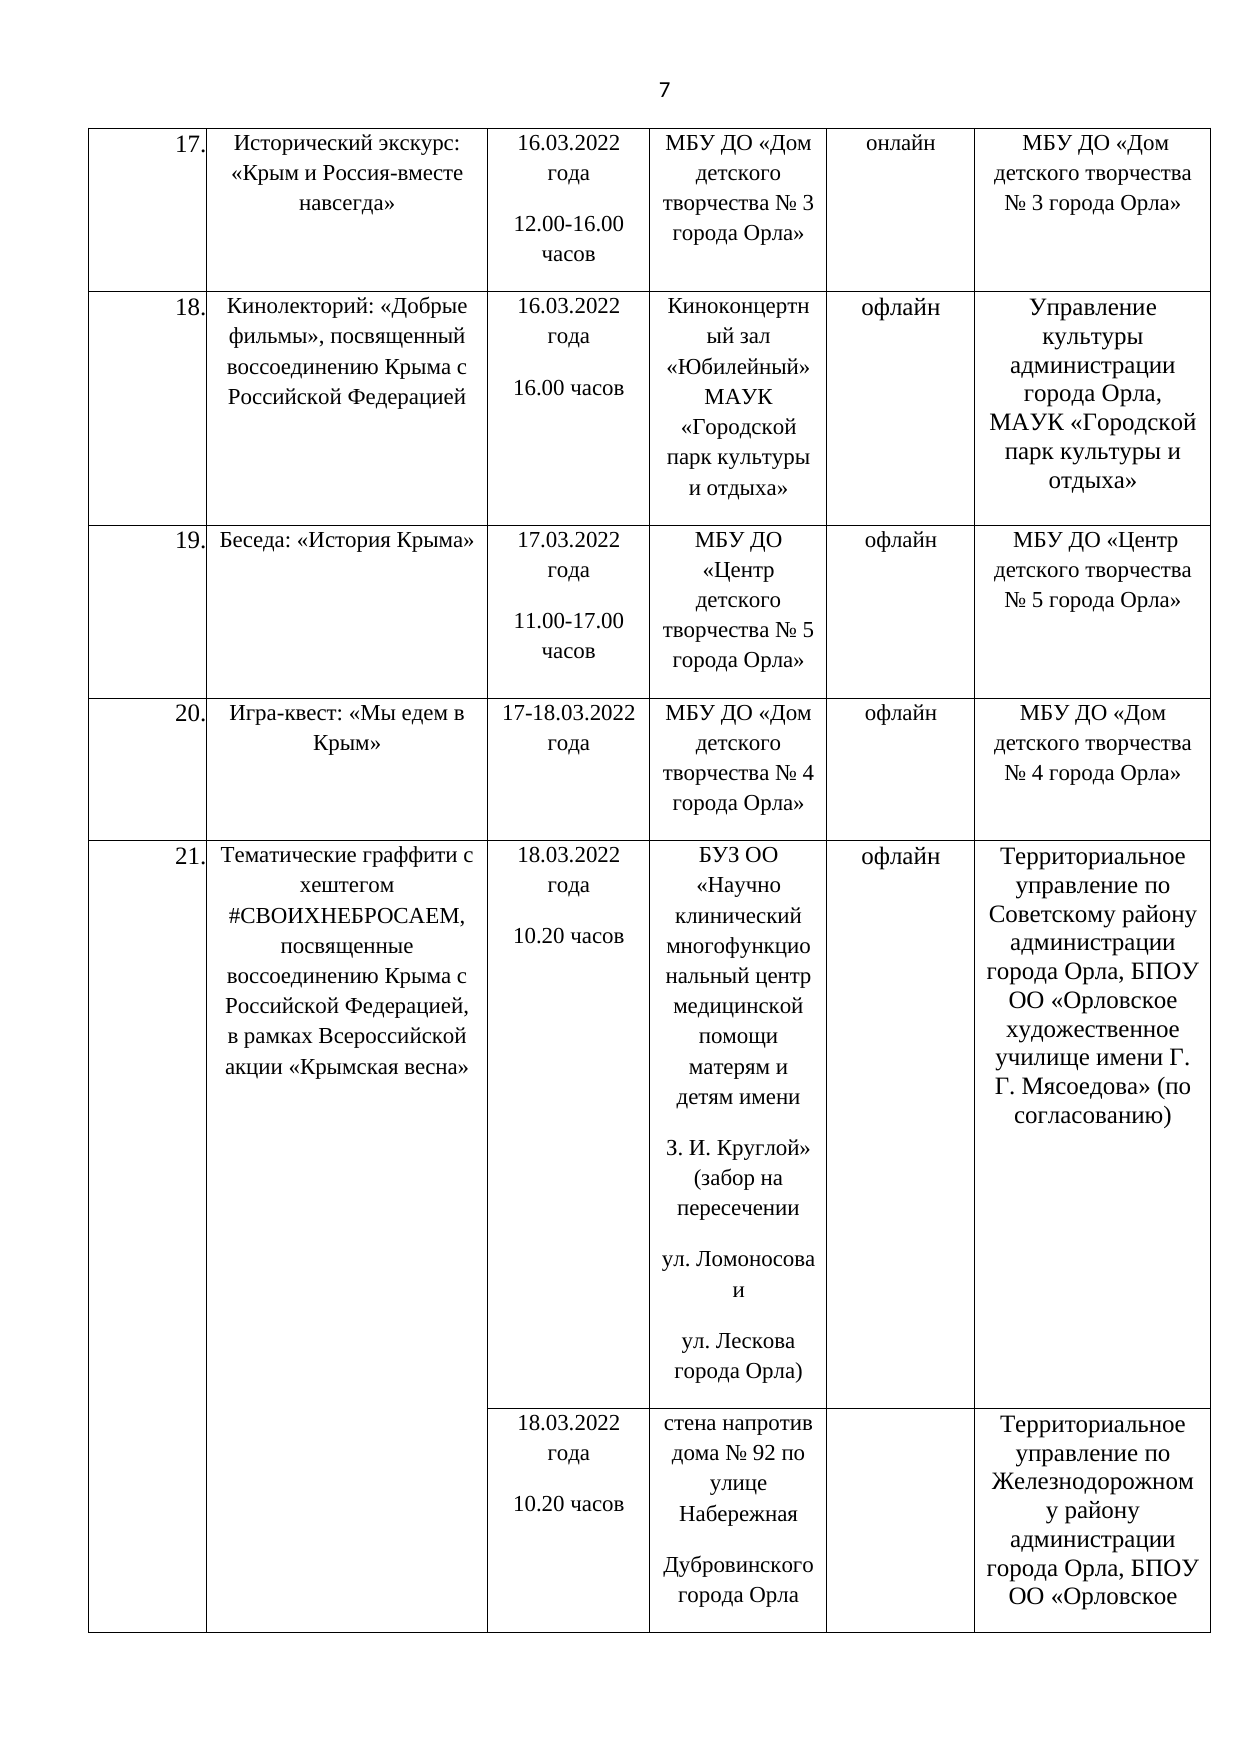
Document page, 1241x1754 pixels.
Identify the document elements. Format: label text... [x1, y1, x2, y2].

table_cell МБУ ДО «Дом детского творчества № 3 города Орла» [650, 129, 826, 291]
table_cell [650, 1409, 826, 1632]
table_cell 16.03.2022 года 16.00 часов [488, 292, 649, 524]
table_cell МБУ ДО «Дом детского творчества № 3 города Орла» [975, 129, 1210, 291]
table_cell МБУ ДО «Центр детского творчества № 5 города Орла» [975, 526, 1210, 697]
table_cell 17-18.03.2022 года [488, 699, 649, 840]
table_cell Кинолекторий: «Добрые фильмы», посвященный воссоединению Крыма с Российской Федерацией [207, 292, 487, 524]
table_cell Управление культуры администрации города Орла, МАУК «Городской парк культуры и отдыха» [975, 292, 1210, 524]
table_cell МБУ ДО «Дом детского творчества № 4 города Орла» [650, 699, 826, 840]
table_cell 18.03.2022 года 10.20 часов [488, 841, 649, 1408]
table_cell Территориальное управление по Советскому району администрации города Орла, БПОУ ОО «Орловское художественное училище имени Г. Г. Мясоедова» (по согласованию) [975, 841, 1210, 1408]
table_cell МБУ ДО «Центр детского творчества № 5 города Орла» [650, 526, 826, 697]
table_cell Тематические граффити с хештегом #СВОИХНЕБРОСАЕМ, посвященные воссоединению Крыма с Российской Федерацией, в рамках Всероссийской акции «Крымская весна» [207, 841, 487, 1632]
table_cell Исторический экскурс: «Крым и Россия-вместе навсегда» [207, 129, 487, 291]
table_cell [488, 1409, 649, 1632]
table_cell [89, 292, 206, 524]
table_cell 16.03.2022 года 12.00-16.00 часов [488, 129, 649, 291]
table_cell [89, 699, 206, 840]
table_cell Беседа: «История Крыма» [207, 526, 487, 697]
table_cell [89, 841, 206, 1632]
table_cell [89, 129, 206, 291]
table_cell [89, 526, 206, 697]
table_cell Киноконцертный зал «Юбилейный» МАУК «Городской парк культуры и отдыха» [650, 292, 826, 524]
table_cell МБУ ДО «Дом детского творчества № 4 города Орла» [975, 699, 1210, 840]
table_cell 17.03.2022 года 11.00-17.00 часов [488, 526, 649, 697]
table_cell офлайн [827, 841, 974, 1408]
table_cell офлайн [827, 292, 974, 524]
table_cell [975, 1409, 1210, 1632]
table_cell [827, 1409, 974, 1632]
table_cell офлайн [827, 699, 974, 840]
table_cell Игра-квест: «Мы едем в Крым» [207, 699, 487, 840]
table_cell онлайн [827, 129, 974, 291]
table_cell офлайн [827, 526, 974, 697]
table_cell БУЗ ОО «Научно клинический многофункциональный центр медицинской помощи матерям и детям имени З. И. Круглой» (забор на пересечении ул. Ломоносова и ул. Лескова города Орла) [650, 841, 826, 1408]
